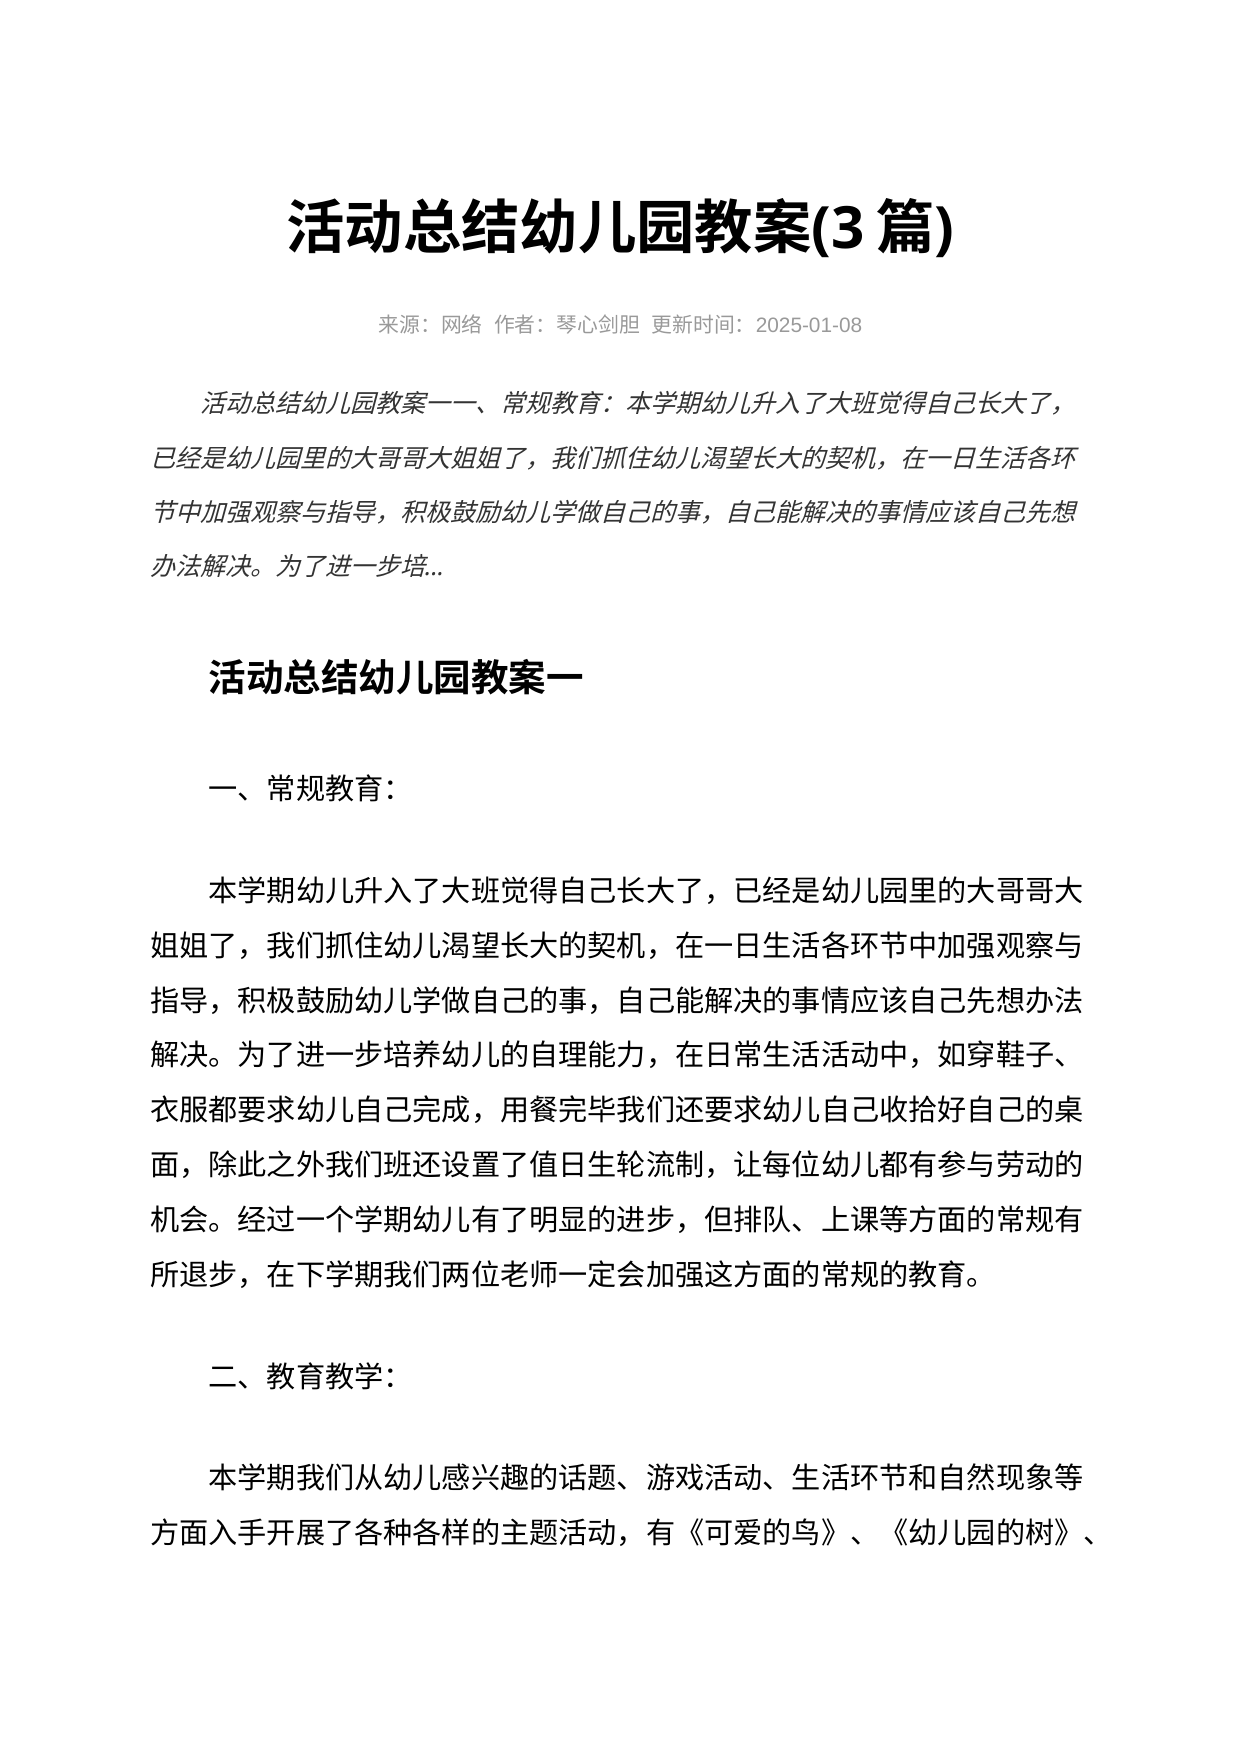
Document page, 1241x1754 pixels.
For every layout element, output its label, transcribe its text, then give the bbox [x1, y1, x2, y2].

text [150, 1455, 1090, 1552]
text 活动总结幼儿园教案一 [150, 648, 1090, 702]
subtitle 活动总结幼儿园教案(3篇) [150, 181, 1090, 266]
text 一、常规教育： [150, 766, 1090, 808]
text 活动总结幼儿园教案一一、常规教育：本学期幼儿升入了大班觉得自己长大了，已经是幼儿园里的大哥哥大姐姐了，我们抓住幼儿渴望长大的契机，在一日生活各环节中加强观察与指导，积极鼓励幼儿学做自己的事，自己能解决的事情应该自己先想办法解决。为了进一步培... [150, 384, 1090, 583]
text 本学期幼儿升入了大班觉得自己长大了，已经是幼儿园里的大哥哥大姐姐了，我们抓住幼儿渴望长大的契机，在一日生活各环节中加强观察与指导，积极鼓励幼儿学做自己的事，自己能解决的事情应该自己先想办法解决。为了进一步培养幼儿的自理能力，在日常生活活动中，如穿鞋子、衣服都要求幼儿自己完成，用餐完毕我们还要求幼儿自己收拾好自己的桌面，除此之外我们班还设置了值日生轮流制，让每位幼儿都有参与劳动的机会。经过一个学期幼儿有了明显的进步，但排队、上课等方面的常规有所退步，在下学期我们两位老师一定会加强这方面的常规的教育。 [150, 867, 1090, 1294]
text 二、教育教学： [150, 1353, 1090, 1396]
text 来源：网络 作者：琴心剑胆 更新时间：2025-01-08 [150, 313, 1090, 337]
